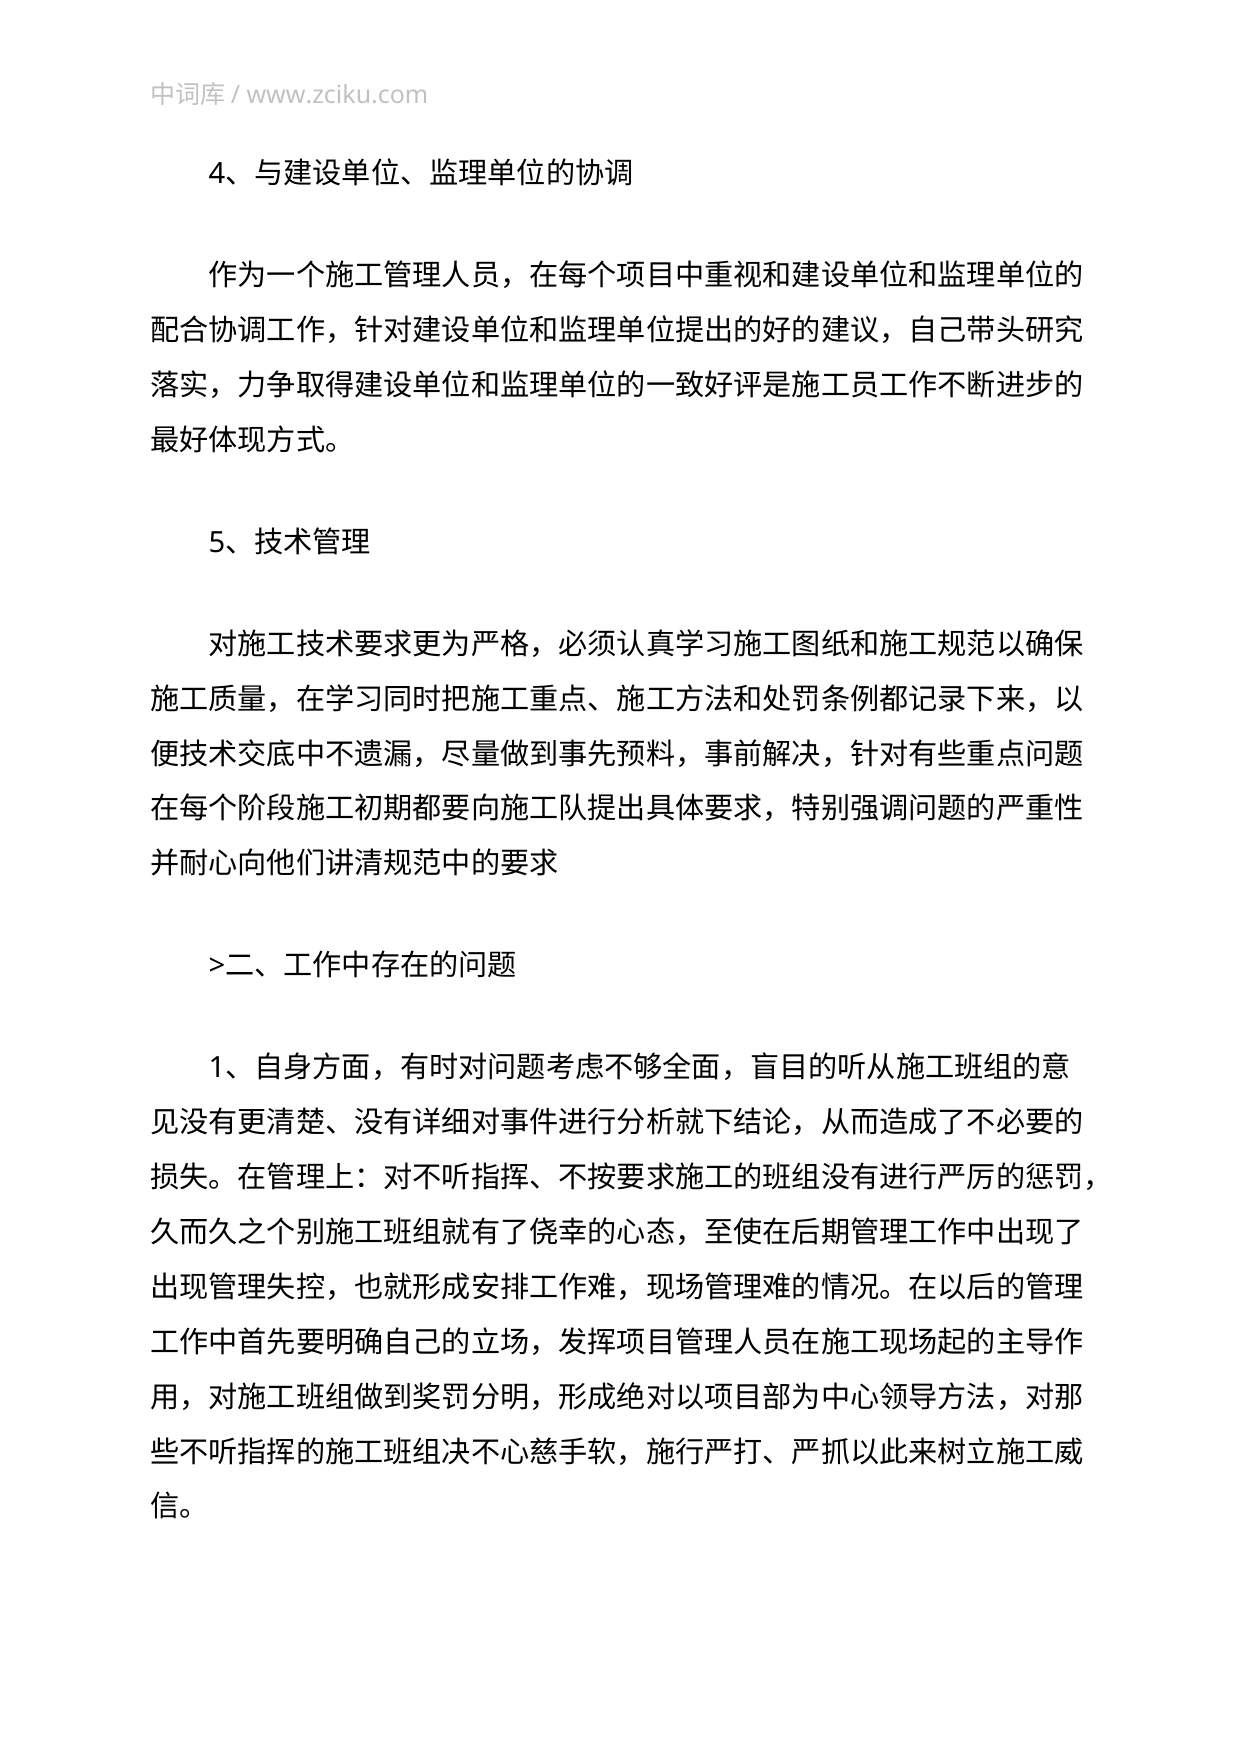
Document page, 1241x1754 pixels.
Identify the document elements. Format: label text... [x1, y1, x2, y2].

text 5、技术管理 [150, 518, 1090, 561]
text 对施工技术要求更为严格，必须认真学习施工图纸和施工规范以确保施工质量，在学习同时把施工重点、施工方法和处罚条例都记录下来，以便技术交底中不遗漏，尽量做到事先预料，事前解决，针对有些重点问题在每个阶段施工初期都要向施工队提出具体要求，特别强调问题的严重性并耐心向他们讲清规范中的要求 [150, 620, 1090, 882]
text 作为一个施工管理人员，在每个项目中重视和建设单位和监理单位的配合协调工作，针对建设单位和监理单位提出的好的建议，自己带头研究落实，力争取得建设单位和监理单位的一致好评是施工员工作不断进步的最好体现方式。 [150, 252, 1090, 459]
text 4、与建设单位、监理单位的协调 [150, 150, 1090, 192]
text 1、自身方面，有时对问题考虑不够全面，盲目的听从施工班组的意见没有更清楚、没有详细对事件进行分析就下结论，从而造成了不必要的损失。在管理上：对不听指挥、不按要求施工的班组没有进行严厉的惩罚，久而久之个别施工班组就有了侥幸的心态，至使在后期管理工作中出现了出现管理失控，也就形成安排工作难，现场管理难的情况。在以后的管理工作中首先要明确自己的立场，发挥项目管理人员在施工现场起的主导作用，对施工班组做到奖罚分明，形成绝对以项目部为中心领导方法，对那些不听指挥的施工班组决不心慈手软，施行严打、严抓以此来树立施工威信。 [150, 1044, 1090, 1525]
text >二、工作中存在的问题 [150, 942, 1090, 984]
